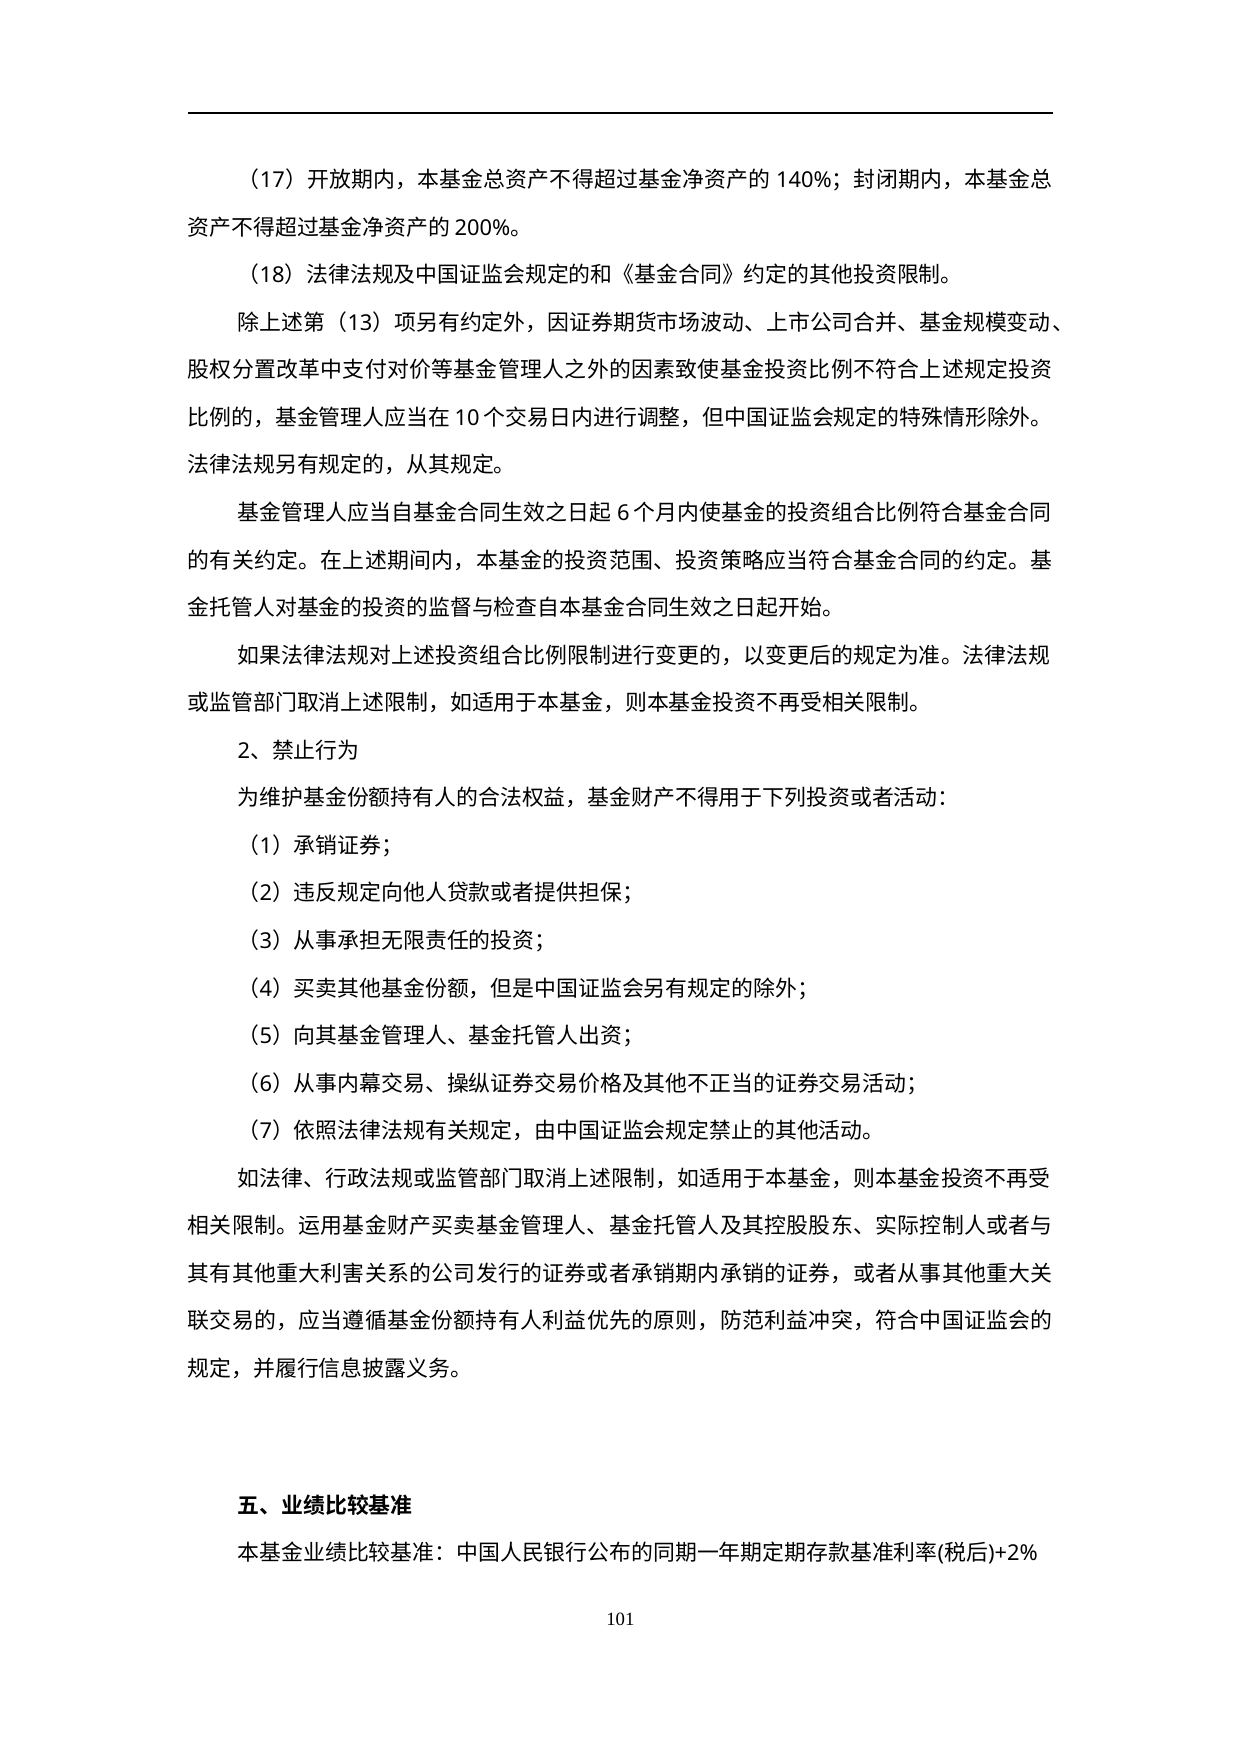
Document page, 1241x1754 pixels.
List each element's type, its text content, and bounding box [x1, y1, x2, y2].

text 五、业绩比较基准 [187, 1488, 1053, 1519]
text （2）违反规定向他人贷款或者提供担保； [187, 875, 1053, 907]
text 基金管理人应当自基金合同生效之日起6个月内使基金的投资组合比例符合基金合同的有关约定。在上述期间内，本基金的投资范围、投资策略应当符合基金合同的约定。基金托管人对基金的投资的监督与检查自本基金合同生效之日起开始。 [187, 495, 1053, 622]
text （4）买卖其他基金份额，但是中国证监会另有规定的除外； [187, 971, 1053, 1002]
text （1）承销证券； [187, 828, 1053, 859]
text （18）法律法规及中国证监会规定的和《基金合同》约定的其他投资限制。 [187, 257, 1053, 289]
text （5）向其基金管理人、基金托管人出资； [187, 1018, 1053, 1050]
text 除上述第（13）项另有约定外，因证券期货市场波动、上市公司合并、基金规模变动、股权分置改革中支付对价等基金管理人之外的因素致使基金投资比例不符合上述规定投资比例的，基金管理人应当在10个交易日内进行调整，但中国证监会规定的特殊情形除外。法律法规另有规定的，从其规定。 [187, 305, 1053, 479]
text （3）从事承担无限责任的投资； [187, 923, 1053, 955]
text 如果法律法规对上述投资组合比例限制进行变更的，以变更后的规定为准。法律法规或监管部门取消上述限制，如适用于本基金，则本基金投资不再受相关限制。 [187, 638, 1053, 717]
text 如法律、行政法规或监管部门取消上述限制，如适用于本基金，则本基金投资不再受相关限制。运用基金财产买卖基金管理人、基金托管人及其控股股东、实际控制人或者与其有其他重大利害关系的公司发行的证券或者承销期内承销的证券，或者从事其他重大关联交易的，应当遵循基金份额持有人利益优先的原则，防范利益冲突，符合中国证监会的规定，并履行信息披露义务。 [187, 1161, 1053, 1383]
text （7）依照法律法规有关规定，由中国证监会规定禁止的其他活动。 [187, 1113, 1053, 1145]
text 为维护基金份额持有人的合法权益，基金财产不得用于下列投资或者活动： [187, 780, 1053, 812]
text （6）从事内幕交易、操纵证券交易价格及其他不正当的证券交易活动； [187, 1066, 1053, 1097]
text （17）开放期内，本基金总资产不得超过基金净资产的140%；封闭期内，本基金总资产不得超过基金净资产的200%。 [187, 162, 1053, 241]
text 2、禁止行为 [187, 733, 1053, 764]
text 本基金业绩比较基准：中国人民银行公布的同期一年期定期存款基准利率(税后)+2% [187, 1535, 1053, 1567]
